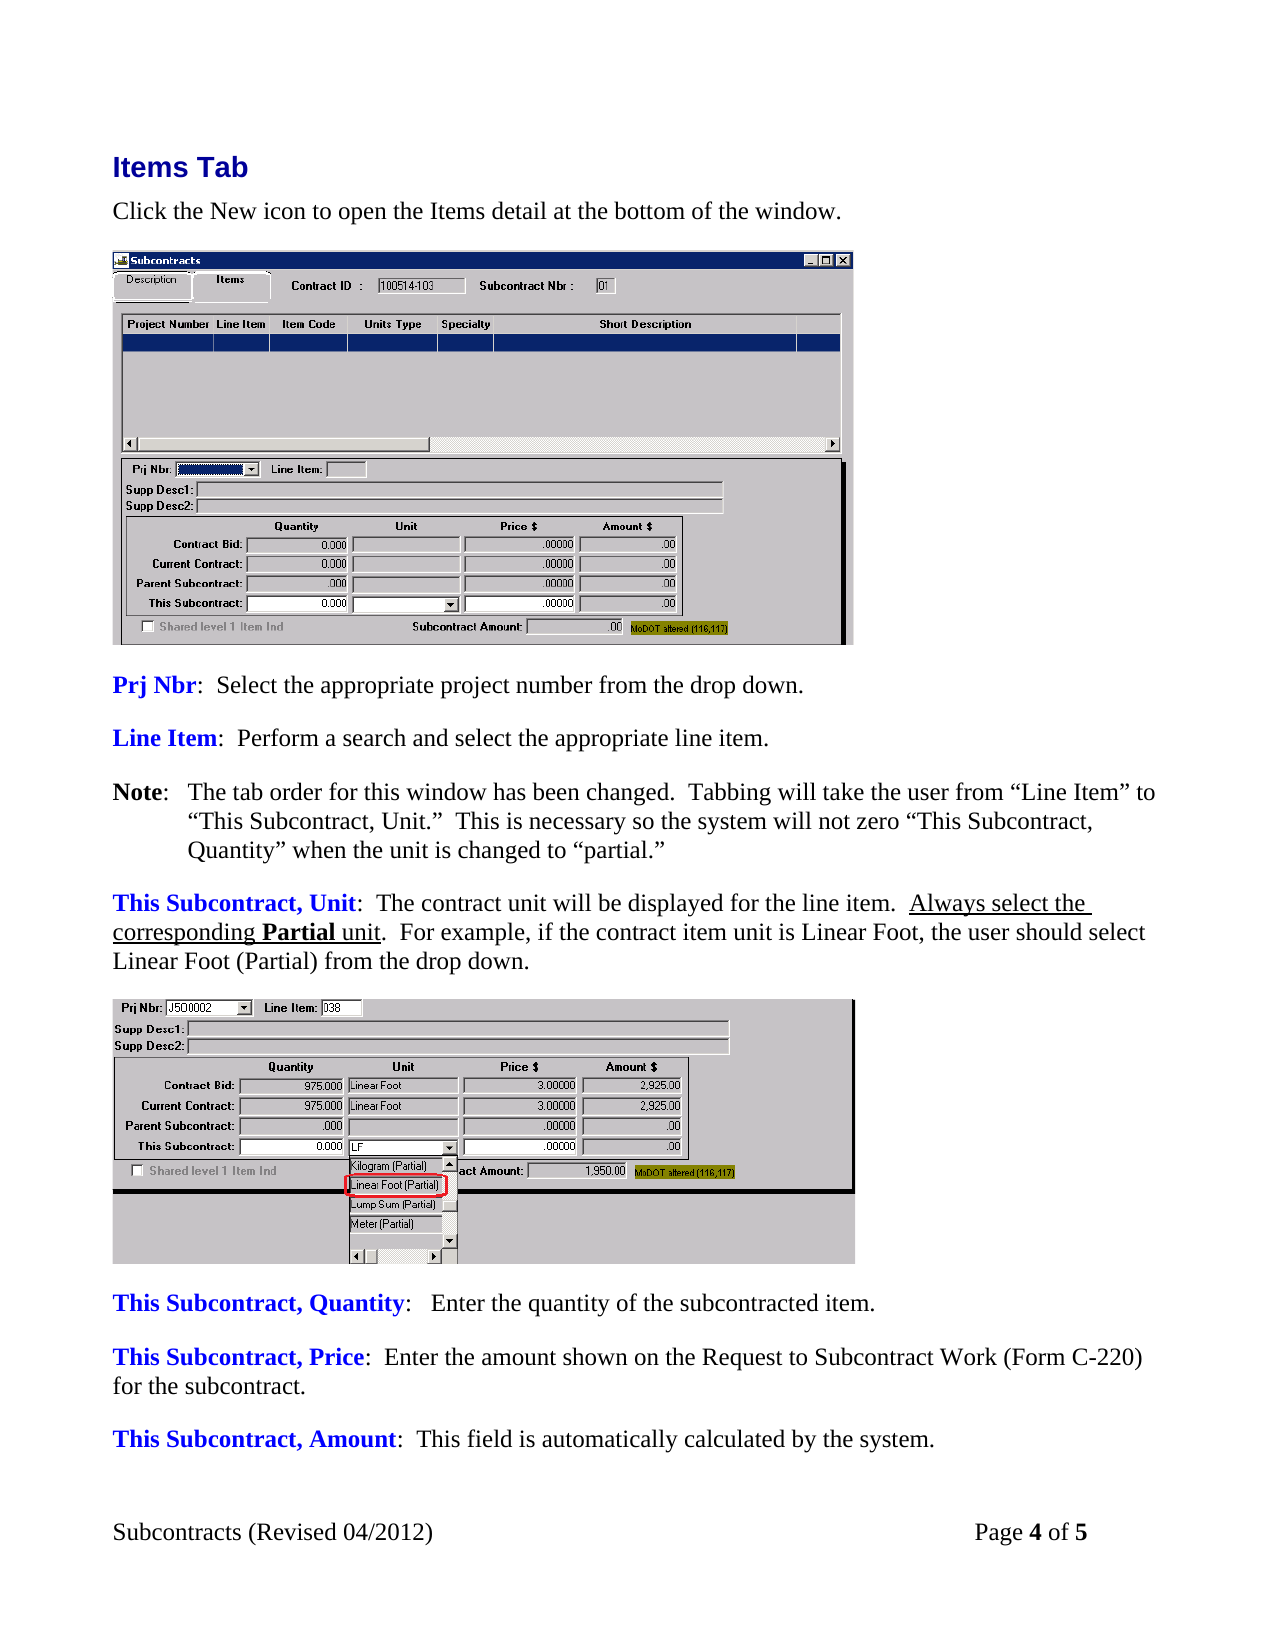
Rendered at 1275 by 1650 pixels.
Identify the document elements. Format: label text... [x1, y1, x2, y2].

subtitle Items Tab [112, 150, 1162, 183]
text Prj Nbr: Select the appropriate project number from the drop down. [112, 670, 1162, 698]
text This Subcontract, Amount: This field is automatically calculated by the system. [112, 1424, 1162, 1453]
picture [112, 999, 856, 1264]
text Click the New icon to open the Items detail at the bottom of the window. [112, 196, 1162, 225]
text This Subcontract, Unit: The contract unit will be displayed for the line item. Always select the corresponding Partial unit. For example, if the contract item unit is Linear Foot, the user should select Linear Foot (Partial) from the drop down. [112, 888, 1162, 975]
text This Subcontract, Price: Enter the amount shown on the Request to Subcontract Work (Form C-220) for the subcontract. [112, 1342, 1162, 1399]
text Note: The tab order for this window has been changed. Tabbing will take the user from “Line Item” to “This Subcontract, Unit.” This is necessary so the system will not zero “This Subcontract, Quantity” when the unit is changed to “partial.” [112, 777, 1162, 863]
text This Subcontract, Quantity: Enter the quantity of the subcontracted item. [112, 1288, 1162, 1317]
text Line Item: Perform a search and select the appropriate line item. [112, 723, 1162, 752]
picture [112, 249, 854, 645]
